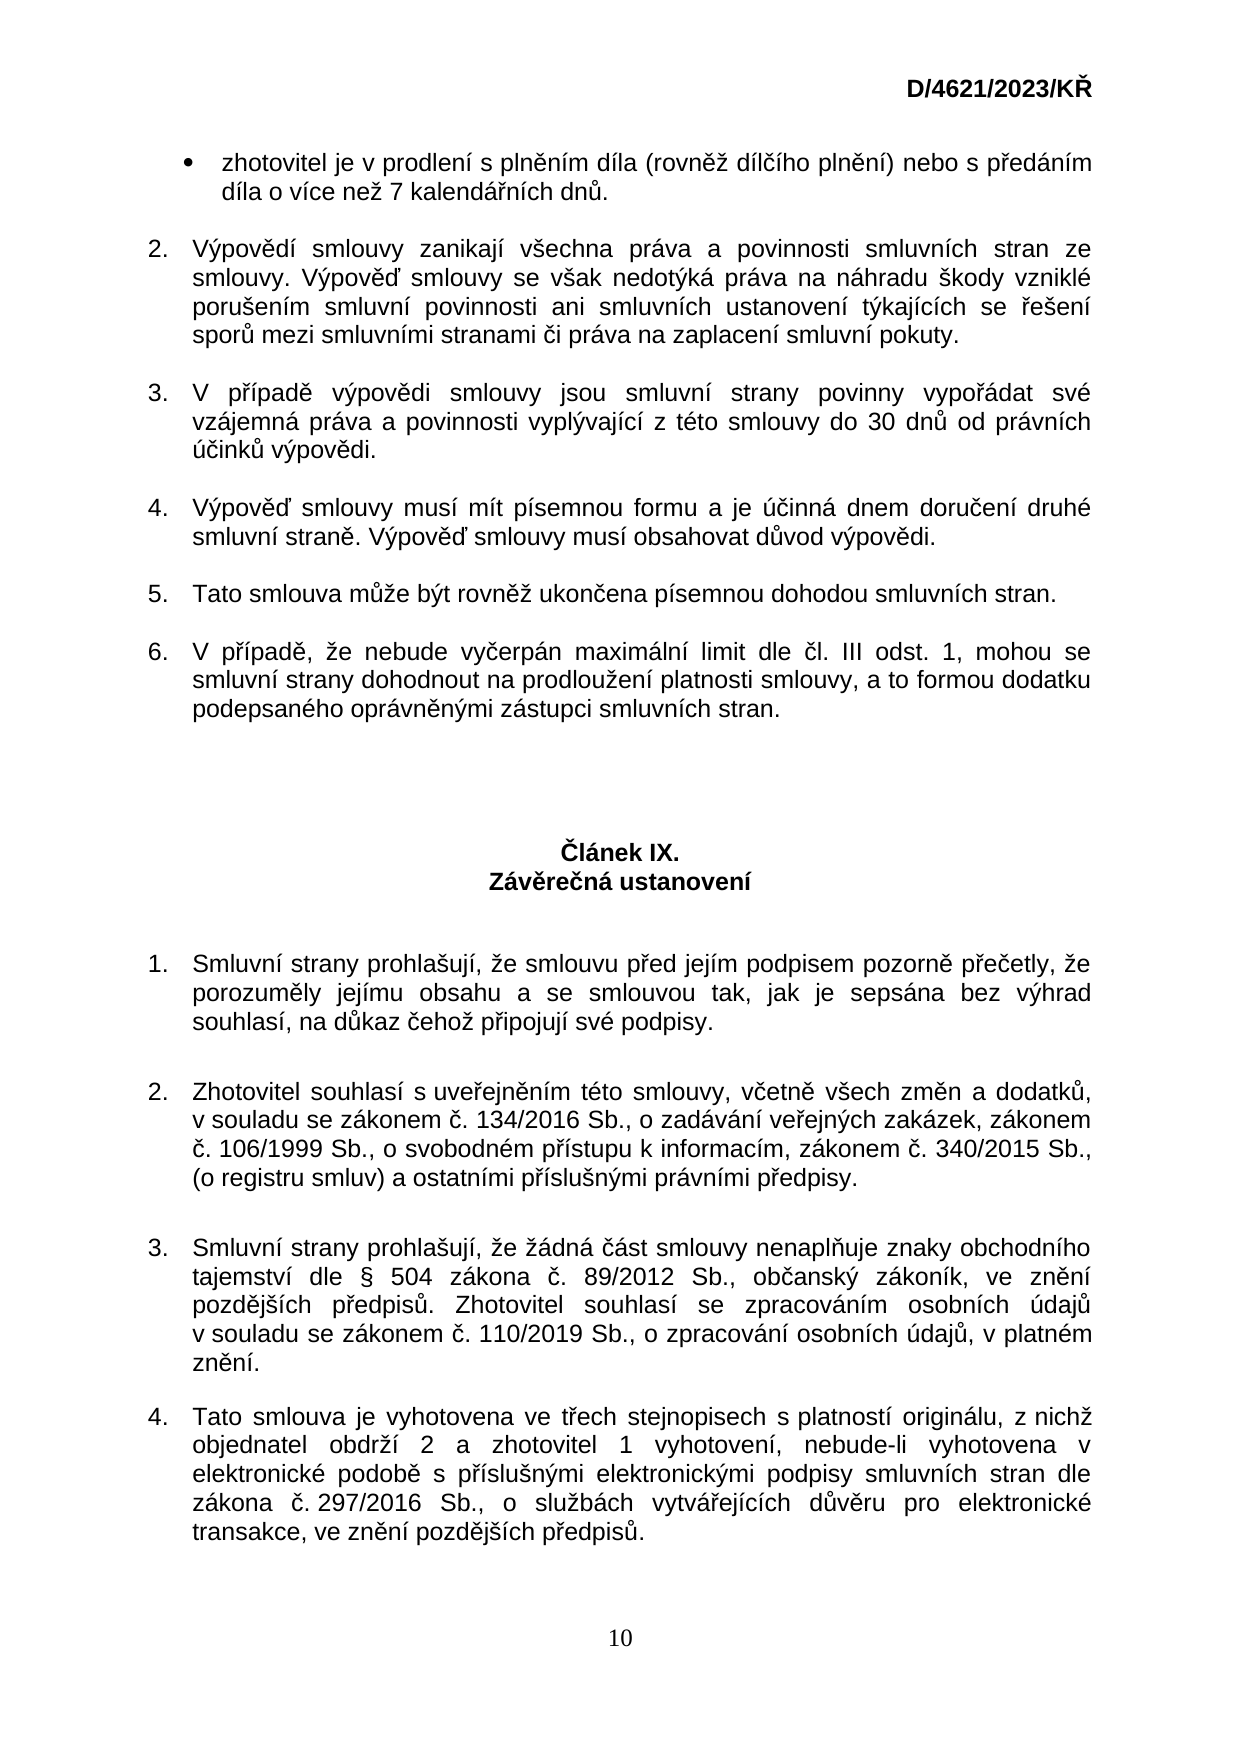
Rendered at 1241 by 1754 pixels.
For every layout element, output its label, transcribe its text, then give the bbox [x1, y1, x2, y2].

list Výpověď smlouvy musí mít písemnou formu a je účinná dnem doručení druhé smluvní straně. Výpověď smlouvy musí obsahovat důvod výpovědi. [148, 493, 1093, 550]
list V případě výpovědi smlouvy jsou smluvní strany povinny vypořádat své vzájemná práva a povinnosti vyplývající z této smlouvy do 30 dnů od právních účinků výpovědi. [148, 378, 1093, 464]
subtitle Závěrečná ustanovení [148, 866, 1093, 895]
list V případě, že nebude vyčerpán maximální limit dle čl. III odst. 1, mohou se smluvní strany dohodnout na prodloužení platnosti smlouvy, a to formou dodatku podepsaného oprávněnými zástupci smluvních stran. [148, 636, 1093, 723]
list zhotovitel je v prodlení s plněním díla (rovněž dílčího plnění) nebo s předáním díla o více než 7 kalendářních dnů. [184, 148, 1093, 205]
list Tato smlouva je vyhotovena ve třech stejnopisech s platností originálu, z nichž objednatel obdrží 2 a zhotovitel 1 vyhotovení, nebude-li vyhotovena v elektronické podobě s příslušnými elektronickými podpisy smluvních stran dle zákona č. 297/2016 Sb., o službách vytvářejících důvěru pro elektronické transakce, ve znění pozdějších předpisů. [148, 1401, 1093, 1545]
list Výpovědí smlouvy zanikají všechna práva a povinnosti smluvních stran ze smlouvy. Výpověď smlouvy se však nedotýká práva na náhradu škody vzniklé porušením smluvní povinnosti ani smluvních ustanovení týkajících se řešení sporů mezi smluvními stranami či práva na zaplacení smluvní pokuty. [148, 234, 1093, 349]
list Tato smlouva může být rovněž ukončena písemnou dohodou smluvních stran. [148, 579, 1093, 608]
list Smluvní strany prohlašují, že smlouvu před jejím podpisem pozorně přečetly, že porozuměly jejímu obsahu a se smlouvou tak, jak je sepsána bez výhrad souhlasí, na důkaz čehož připojují své podpisy. [148, 949, 1093, 1035]
subtitle Článek IX. [148, 838, 1093, 866]
list Smluvní strany prohlašují, že žádná část smlouvy nenaplňuje znaky obchodního tajemství dle § 504 zákona č. 89/2012 Sb., občanský zákoník, ve znění pozdějších předpisů. Zhotovitel souhlasí se zpracováním osobních údajů v souladu se zákonem č. 110/2019 Sb., o zpracování osobních údajů, v platném znění. [148, 1233, 1093, 1376]
list Zhotovitel souhlasí s uveřejněním této smlouvy, včetně všech změn a dodatků, v souladu se zákonem č. 134/2016 Sb., o zadávání veřejných zakázek, zákonem č. 106/1999 Sb., o svobodném přístupu k informacím, zákonem č. 340/2015 Sb., (o registru smluv) a ostatními příslušnými právními předpisy. [148, 1076, 1093, 1191]
